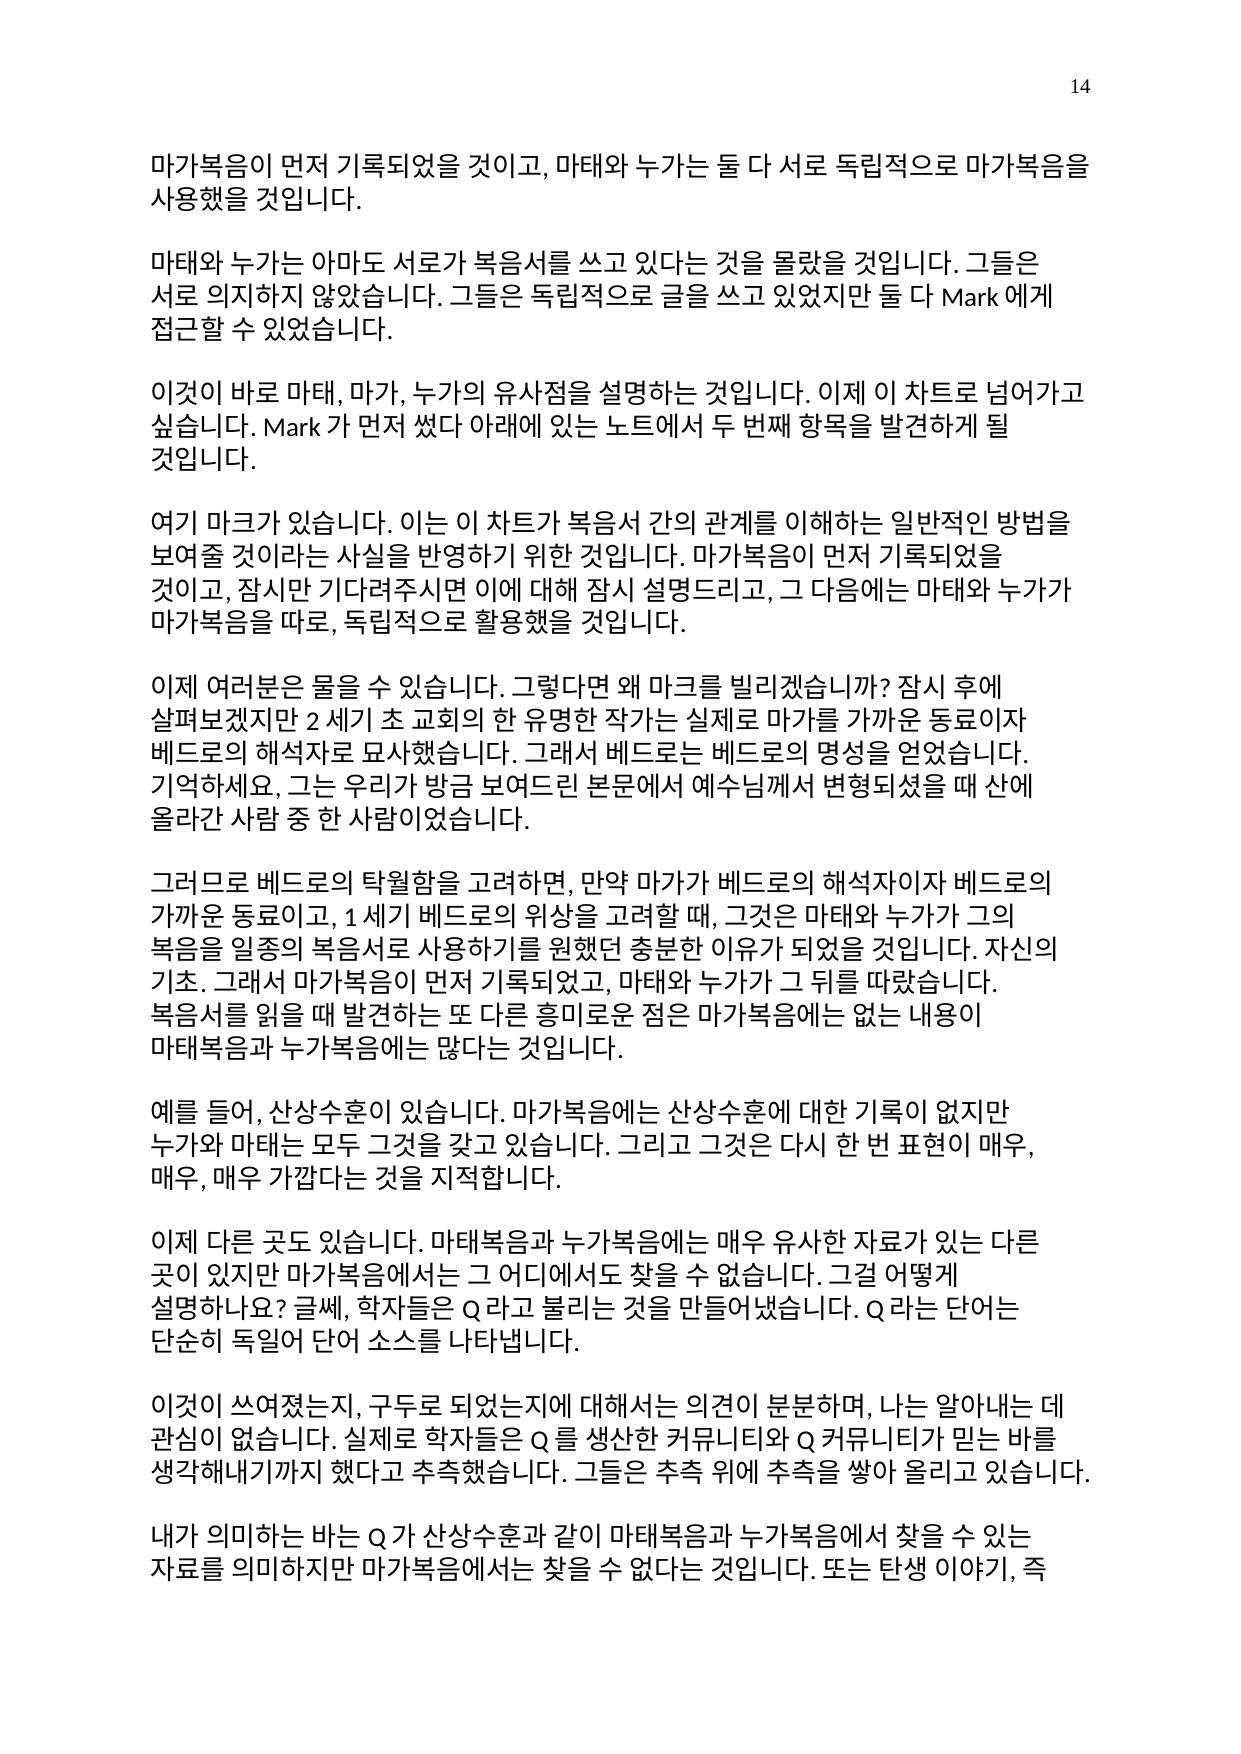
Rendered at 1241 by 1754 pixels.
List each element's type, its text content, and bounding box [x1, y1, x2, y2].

text 이것이 쓰여졌는지, 구두로 되었는지에 대해서는 의견이 분분하며, 나는 알아내는 데 관심이 없습니다. 실제로 학자들은 Q를 생산한 커뮤니티와 Q 커뮤니티가 믿는 바를 생각해내기까지 했다고 추측했습니다. 그들은 추측 위에 추측을 쌓아 올리고 있습니다. [150, 1390, 1090, 1489]
text 이제 다른 곳도 있습니다. 마태복음과 누가복음에는 매우 유사한 자료가 있는 다른 곳이 있지만 마가복음에서는 그 어디에서도 찾을 수 없습니다. 그걸 어떻게 설명하나요? 글쎄, 학자들은 Q라고 불리는 것을 만들어냈습니다. Q라는 단어는 단순히 독일어 단어 소스를 나타냅니다. [150, 1227, 1090, 1359]
text 이것이 바로 마태, 마가, 누가의 유사점을 설명하는 것입니다. 이제 이 차트로 넘어가고 싶습니다. Mark가 먼저 썼다 아래에 있는 노트에서 두 번째 항목을 발견하게 될 것입니다. [150, 377, 1090, 476]
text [150, 150, 1090, 216]
text 예를 들어, 산상수훈이 있습니다. 마가복음에는 산상수훈에 대한 기록이 없지만 누가와 마태는 모두 그것을 갖고 있습니다. 그리고 그것은 다시 한 번 표현이 매우, 매우, 매우 가깝다는 것을 지적합니다. [150, 1096, 1090, 1195]
text 마태와 누가는 아마도 서로가 복음서를 쓰고 있다는 것을 몰랐을 것입니다. 그들은 서로 의지하지 않았습니다. 그들은 독립적으로 글을 쓰고 있었지만 둘 다 Mark에게 접근할 수 있었습니다. [150, 247, 1090, 346]
text 이제 여러분은 물을 수 있습니다. 그렇다면 왜 마크를 빌리겠습니까? 잠시 후에 살펴보겠지만 2세기 초 교회의 한 유명한 작가는 실제로 마가를 가까운 동료이자 베드로의 해석자로 묘사했습니다. 그래서 베드로는 베드로의 명성을 얻었습니다. 기억하세요, 그는 우리가 방금 보여드린 본문에서 예수님께서 변형되셨을 때 산에 올라간 사람 중 한 사람이었습니다. [150, 671, 1090, 836]
text 그러므로 베드로의 탁월함을 고려하면, 만약 마가가 베드로의 해석자이자 베드로의 가까운 동료이고, 1세기 베드로의 위상을 고려할 때, 그것은 마태와 누가가 그의 복음을 일종의 복음서로 사용하기를 원했던 충분한 이유가 되었을 것입니다. 자신의 기초. 그래서 마가복음이 먼저 기록되었고, 마태와 누가가 그 뒤를 따랐습니다. 복음서를 읽을 때 발견하는 또 다른 흥미로운 점은 마가복음에는 없는 내용이 마태복음과 누가복음에는 많다는 것입니다. [150, 867, 1090, 1065]
text 여기 마크가 있습니다. 이는 이 차트가 복음서 간의 관계를 이해하는 일반적인 방법을 보여줄 것이라는 사실을 반영하기 위한 것입니다. 마가복음이 먼저 기록되었을 것이고, 잠시만 기다려주시면 이에 대해 잠시 설명드리고, 그 다음에는 마태와 누가가 마가복음을 따로, 독립적으로 활용했을 것입니다. [150, 508, 1090, 640]
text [150, 1520, 1090, 1586]
